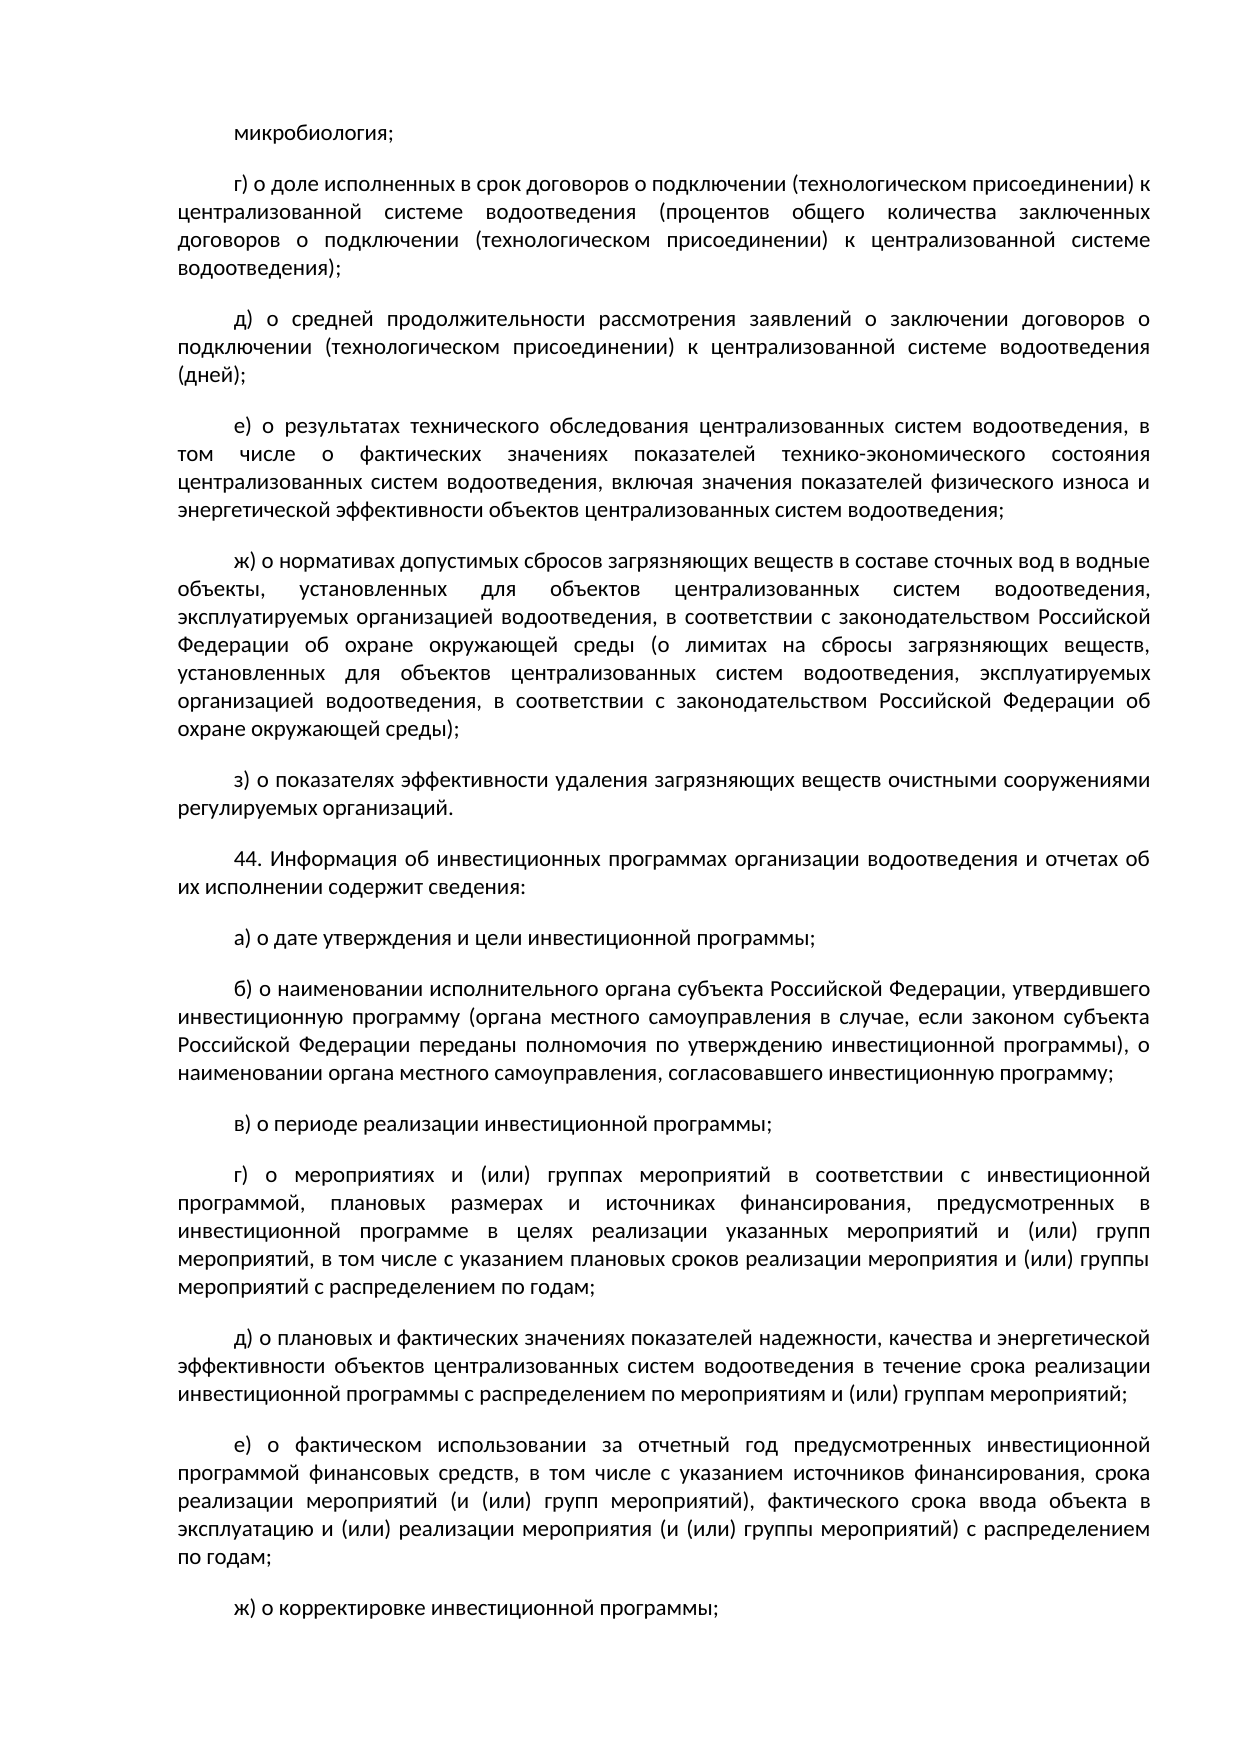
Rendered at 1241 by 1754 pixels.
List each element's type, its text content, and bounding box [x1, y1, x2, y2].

text 44. Информация об инвестиционных программах организации водоотведения и отчетах об их исполнении содержит сведения: [177, 844, 1152, 900]
text е) о результатах технического обследования централизованных систем водоотведения, в том числе о фактических значениях показателей технико-экономического состояния централизованных систем водоотведения, включая значения показателей физического износа и энергетической эффективности объектов централизованных систем водоотведения; [177, 411, 1152, 523]
text г) о мероприятиях и (или) группах мероприятий в соответствии с инвестиционной программой, плановых размерах и источниках финансирования, предусмотренных в инвестиционной программе в целях реализации указанных мероприятий и (или) групп мероприятий, в том числе с указанием плановых сроков реализации мероприятия и (или) группы мероприятий с распределением по годам; [177, 1160, 1152, 1300]
text ж) о корректировке инвестиционной программы; [177, 1593, 1152, 1621]
text з) о показателях эффективности удаления загрязняющих веществ очистными сооружениями регулируемых организаций. [177, 765, 1152, 821]
text д) о плановых и фактических значениях показателей надежности, качества и энергетической эффективности объектов централизованных систем водоотведения в течение срока реализации инвестиционной программы с распределением по мероприятиям и (или) группам мероприятий; [177, 1323, 1152, 1407]
text ж) о нормативах допустимых сбросов загрязняющих веществ в составе сточных вод в водные объекты, установленных для объектов централизованных систем водоотведения, эксплуатируемых организацией водоотведения, в соответствии с законодательством Российской Федерации об охране окружающей среды (о лимитах на сбросы загрязняющих веществ, установленных для объектов централизованных систем водоотведения, эксплуатируемых организацией водоотведения, в соответствии с законодательством Российской Федерации об охране окружающей среды); [177, 546, 1152, 742]
text г) о доле исполненных в срок договоров о подключении (технологическом присоединении) к централизованной системе водоотведения (процентов общего количества заключенных договоров о подключении (технологическом присоединении) к централизованной системе водоотведения); [177, 169, 1152, 281]
text а) о дате утверждения и цели инвестиционной программы; [177, 923, 1152, 951]
text микробиология; [177, 118, 1152, 146]
text в) о периоде реализации инвестиционной программы; [177, 1109, 1152, 1137]
text д) о средней продолжительности рассмотрения заявлений о заключении договоров о подключении (технологическом присоединении) к централизованной системе водоотведения (дней); [177, 304, 1152, 388]
text б) о наименовании исполнительного органа субъекта Российской Федерации, утвердившего инвестиционную программу (органа местного самоуправления в случае, если законом субъекта Российской Федерации переданы полномочия по утверждению инвестиционной программы), о наименовании органа местного самоуправления, согласовавшего инвестиционную программу; [177, 974, 1152, 1086]
text е) о фактическом использовании за отчетный год предусмотренных инвестиционной программой финансовых средств, в том числе с указанием источников финансирования, срока реализации мероприятий (и (или) групп мероприятий), фактического срока ввода объекта в эксплуатацию и (или) реализации мероприятия (и (или) группы мероприятий) с распределением по годам; [177, 1430, 1152, 1570]
